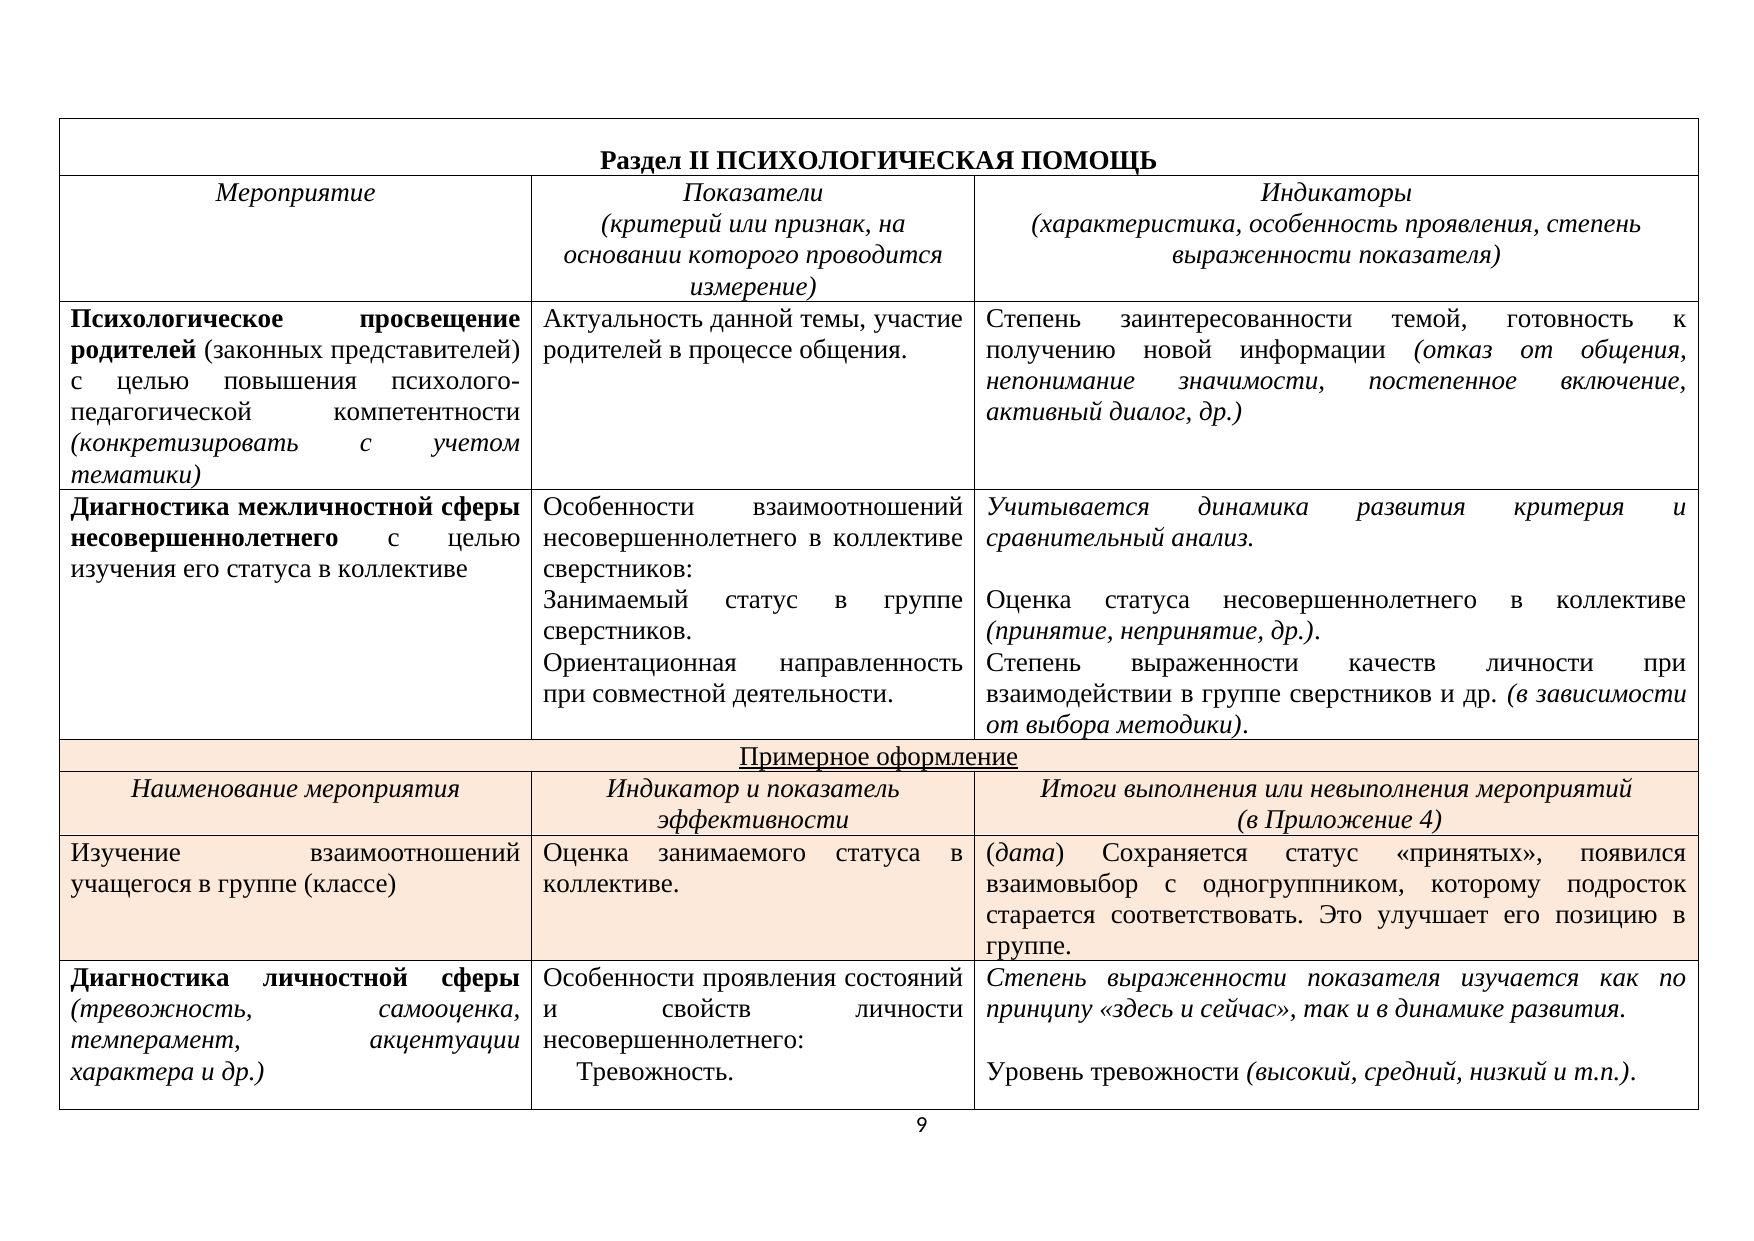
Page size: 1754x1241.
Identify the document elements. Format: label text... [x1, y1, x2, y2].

table_cell Диагностика межличностной сферы несовершеннолетнего с целью изучения его статуса в коллективе [60, 490, 531, 739]
table_cell Мероприятие [60, 176, 531, 301]
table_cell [60, 961, 531, 1109]
table_cell Степень заинтересованности темой, готовность к получению новой информации (отказ от общения, непонимание значимости, постепенное включение, активный диалог, др.) [975, 302, 1698, 489]
table_cell Актуальность данной темы, участие родителей в процессе общения. [532, 302, 974, 489]
table_cell Особенности взаимоотношений несовершеннолетнего в коллективе сверстников: Занимаемый статус в группе сверстников. Ориентационная направленность при совместной деятельности. [532, 490, 974, 739]
table_cell Психологическое просвещение родителей (законных представителей) с целью повышения психолого-педагогической компетентности (конкретизировать с учетом тематики) [60, 302, 531, 489]
table_cell Оценка занимаемого статуса в коллективе. [532, 836, 974, 960]
table_cell Изучение взаимоотношений учащегося в группе (классе) [60, 836, 531, 960]
table_cell Показатели (критерий или признак, на основании которого проводится измерение) [532, 176, 974, 301]
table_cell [975, 961, 1698, 1109]
table_cell Индикатор и показатель эффективности [532, 772, 974, 834]
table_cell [532, 961, 974, 1109]
table_cell (дата) Сохраняется статус «принятых», появился взаимовыбор с одногруппником, которому подросток старается соответствовать. Это улучшает его позицию в группе. [975, 836, 1698, 960]
table_cell Наименование мероприятия [60, 772, 531, 834]
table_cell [60, 119, 1698, 175]
table_cell Индикаторы (характеристика, особенность проявления, степень выраженности показателя) [975, 176, 1698, 301]
table_cell Учитывается динамика развития критерия и сравнительный анализ. Оценка статуса несовершеннолетнего в коллективе (принятие, непринятие, др.). Степень выраженности качеств личности при взаимодействии в группе сверстников и др. (в зависимости от выбора методики). [975, 490, 1698, 739]
table_cell Итоги выполнения или невыполнения мероприятий (в Приложение 4) [975, 772, 1698, 834]
table_cell Примерное оформление [60, 740, 1698, 771]
